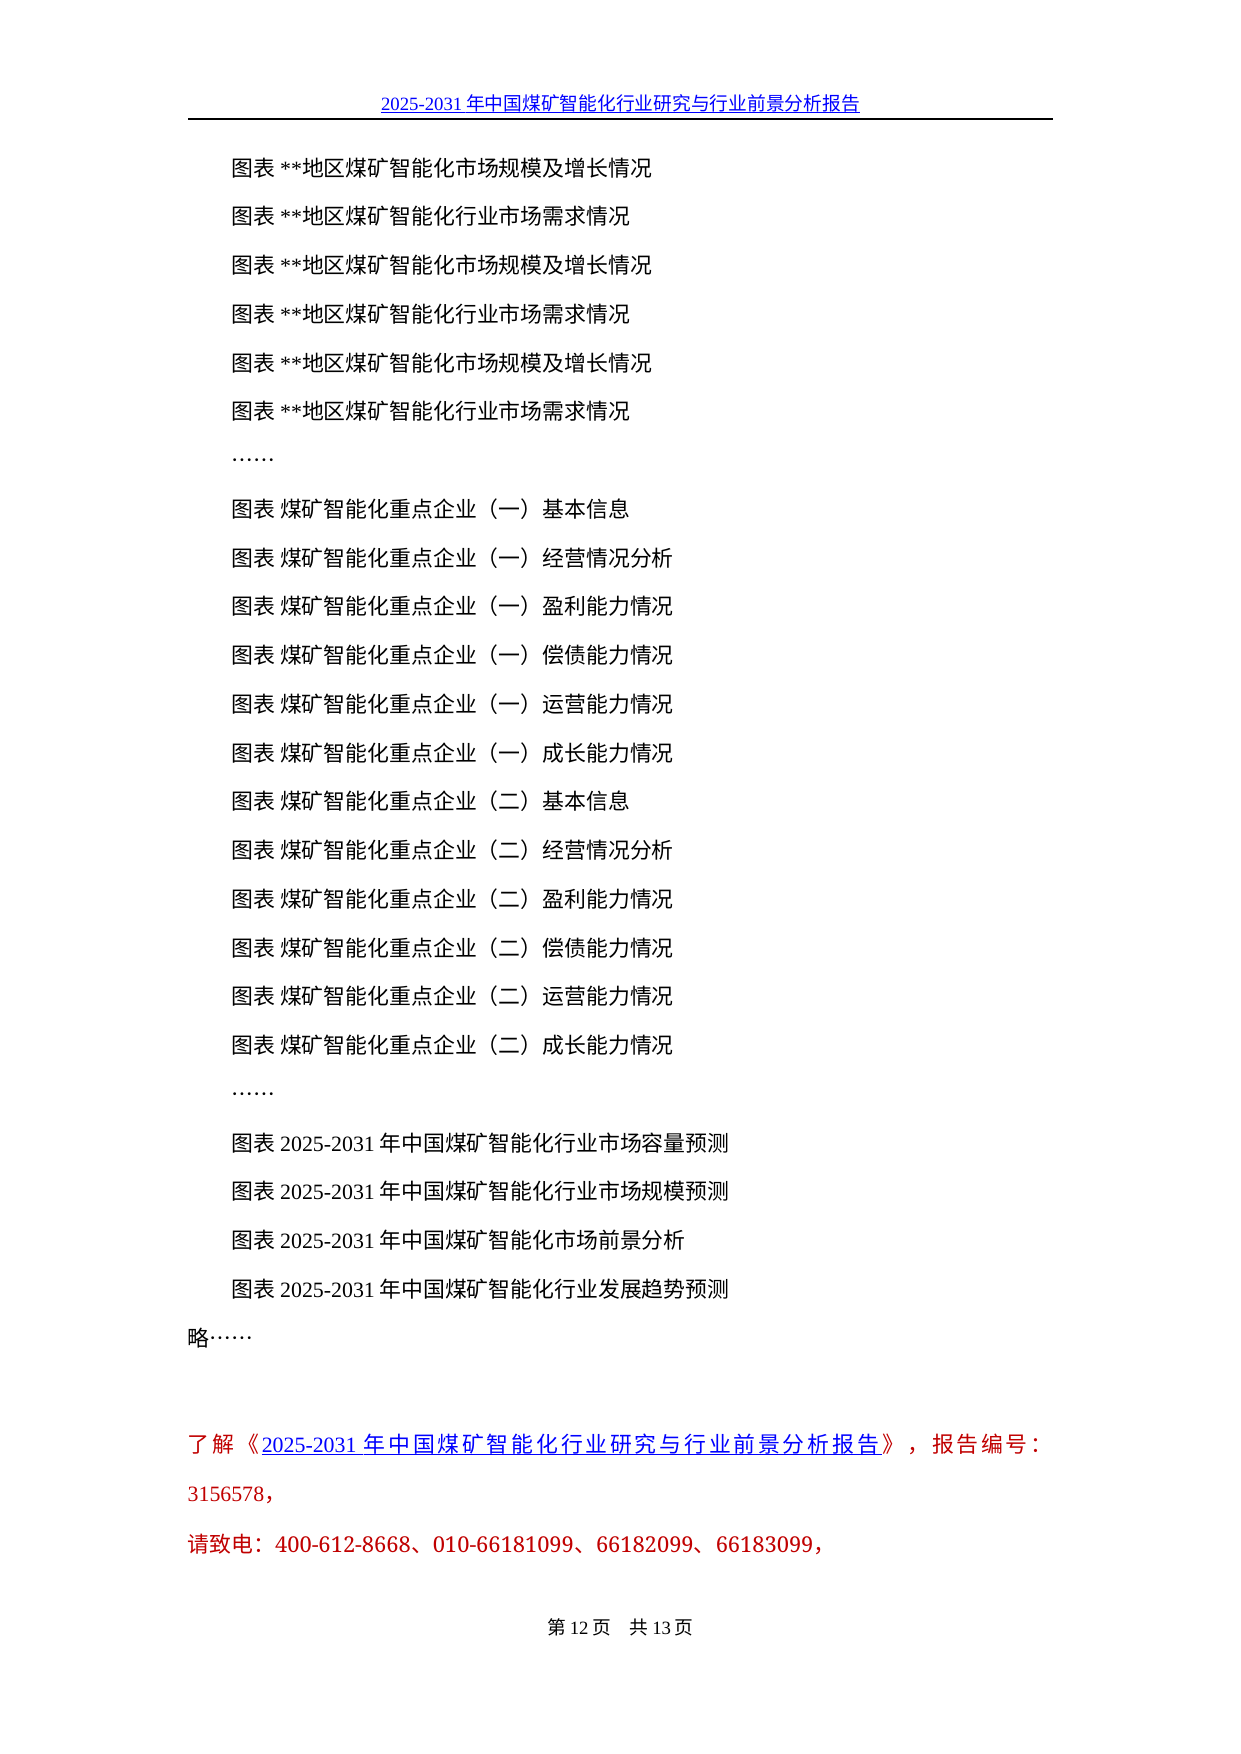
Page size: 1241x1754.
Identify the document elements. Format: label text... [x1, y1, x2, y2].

text 了解《2025-2031年中国煤矿智能化行业研究与行业前景分析报告》，报告编号：3156578， [187, 1427, 1053, 1508]
text 请致电：400-612-8668、010-66181099、66182099、66183099， [187, 1527, 1053, 1559]
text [187, 150, 1053, 1353]
